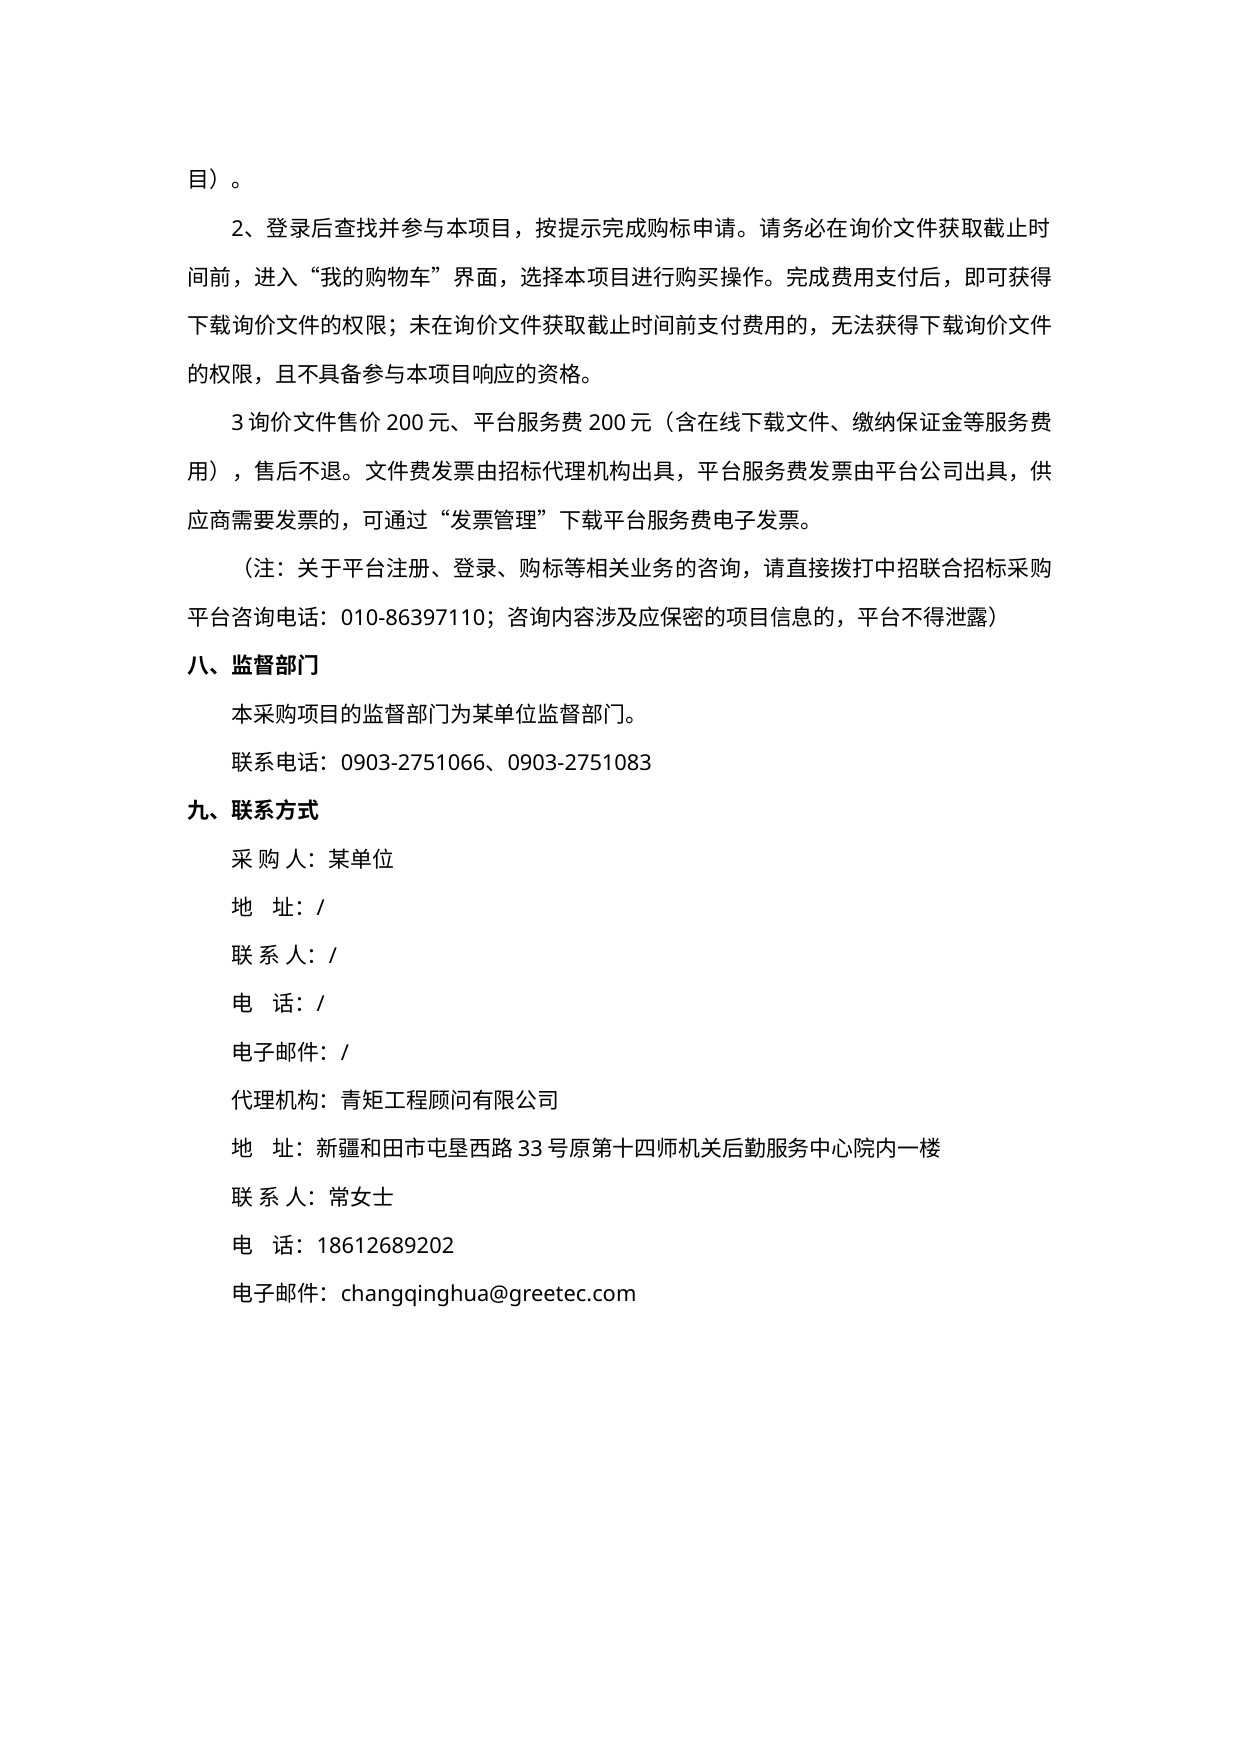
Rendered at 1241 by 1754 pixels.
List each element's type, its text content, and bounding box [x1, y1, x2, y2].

text 本采购项目的监督部门为某单位监督部门。 [187, 696, 1053, 729]
text 代理机构：青矩工程顾问有限公司 [187, 1083, 1053, 1115]
text 2、登录后查找并参与本项目，按提示完成购标申请。请务必在询价文件获取截止时间前，进入“我的购物车”界面，选择本项目进行购买操作。完成费用支付后，即可获得下载询价文件的权限；未在询价文件获取截止时间前支付费用的，无法获得下载询价文件的权限，且不具备参与本项目响应的资格。 [187, 210, 1053, 389]
text 电子邮件：changqinghua@greetec.com [187, 1276, 1053, 1309]
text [187, 162, 1053, 194]
text 电 话：/ [187, 986, 1053, 1019]
text 地 址：/ [187, 889, 1053, 922]
text （注：关于平台注册、登录、购标等相关业务的咨询，请直接拨打中招联合招标采购平台咨询电话：010-86397110；咨询内容涉及应保密的项目信息的，平台不得泄露） [187, 551, 1053, 632]
text 联 系 人：/ [187, 938, 1053, 970]
text 3询价文件售价200元、平台服务费200元（含在线下载文件、缴纳保证金等服务费用），售后不退。文件费发票由招标代理机构出具，平台服务费发票由平台公司出具，供应商需要发票的，可通过“发票管理”下载平台服务费电子发票。 [187, 405, 1053, 535]
text 联 系 人：常女士 [187, 1179, 1053, 1212]
text 九、联系方式 [187, 793, 1053, 825]
text 电 话：18612689202 [187, 1228, 1053, 1260]
text 联系电话：0903-2751066、0903-2751083 [187, 744, 1053, 777]
text 地 址：新疆和田市屯垦西路33号原第十四师机关后勤服务中心院内一楼 [187, 1131, 1053, 1164]
text 八、监督部门 [187, 648, 1053, 680]
text 采 购 人：某单位 [187, 841, 1053, 874]
text 电子邮件：/ [187, 1034, 1053, 1067]
